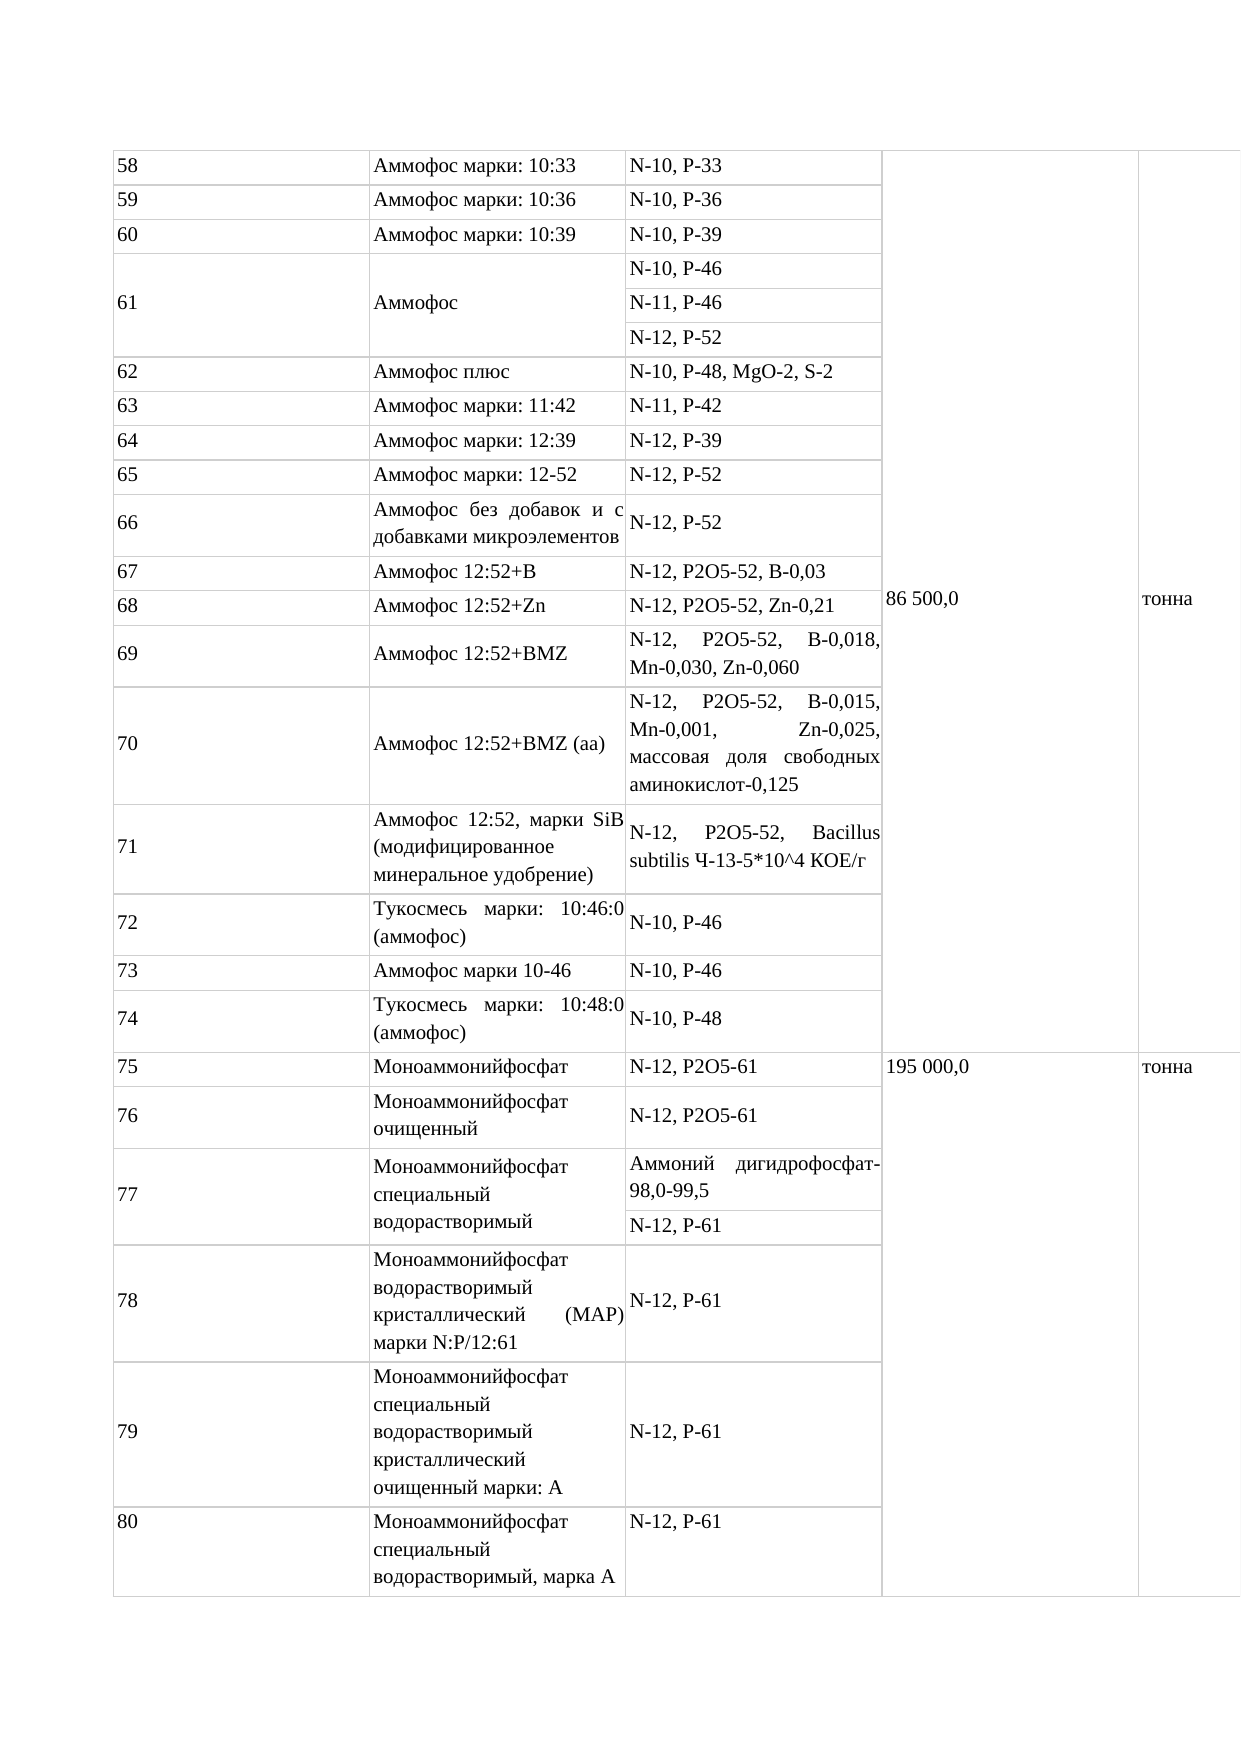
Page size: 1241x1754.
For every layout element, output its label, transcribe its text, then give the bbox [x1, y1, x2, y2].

table_cell N-11, P-46 [626, 289, 881, 322]
table_cell N-12, P2O5-61 [626, 1087, 881, 1148]
table_cell 73 [114, 956, 369, 989]
table_cell Аммофос 12:52, марки SiB (модифицированное минеральное удобрение) [370, 805, 625, 893]
table_cell 60 [114, 220, 369, 253]
table_cell 61 [114, 254, 369, 356]
table_cell Аммофос 12:52+В [370, 557, 625, 590]
table_cell 80 [114, 1508, 369, 1596]
table_cell Аммофоc марки: 11:42 [370, 392, 625, 425]
table_cell Аммофос 12:52+ВMZ [370, 626, 625, 686]
table_cell Аммофоc марки: 10:36 [370, 186, 625, 219]
table_cell 59 [114, 186, 369, 219]
table_cell Аммофос 12:52+BMZ (aa) [370, 688, 625, 804]
table_cell Моноаммонийфосфат очищенный [370, 1087, 625, 1148]
table_cell Аммофос марки: 12-52 [370, 461, 625, 494]
table_cell 71 [114, 805, 369, 893]
table_cell Моноаммонийфосфат [370, 1053, 625, 1086]
table_cell N-12, P-61 [626, 1508, 881, 1596]
table_cell N-12, P-52 [626, 495, 881, 556]
table_cell N-10, P-36 [626, 186, 881, 219]
table_cell Аммофоc марки: 12:39 [370, 426, 625, 459]
table_cell тонна [1139, 1053, 1240, 1596]
table_cell Аммоний дигидрофосфат-98,0-99,5 [626, 1149, 881, 1210]
table_cell 76 [114, 1087, 369, 1148]
table_cell Тукосмесь марки: 10:48:0 (аммофос) [370, 991, 625, 1052]
table_cell Моноаммонийфосфат специальный водорастворимый кристаллический очищенный марки: А [370, 1363, 625, 1506]
table_cell 86 500,0 [883, 151, 1138, 1052]
table_cell N-12, P2O5-52, Zn-0,21 [626, 591, 881, 624]
table_cell N-10, P-46 [626, 956, 881, 989]
table_cell 72 [114, 895, 369, 955]
table_cell 67 [114, 557, 369, 590]
table_cell 79 [114, 1363, 369, 1506]
table_cell тонна [1139, 151, 1240, 1052]
table_cell N-10, P-33 [626, 151, 881, 184]
table_cell 65 [114, 461, 369, 494]
table_cell 195 000,0 [883, 1053, 1138, 1596]
table_cell 62 [114, 358, 369, 391]
table_cell Моноаммонийфосфат водорастворимый кристаллический (МАР) марки N:P/12:61 [370, 1246, 625, 1361]
table_cell N-12, P-52 [626, 323, 881, 356]
table_cell 64 [114, 426, 369, 459]
table_cell Аммофоc марки: 10:33 [370, 151, 625, 184]
table_cell Тукосмесь марки: 10:46:0 (аммофос) [370, 895, 625, 955]
table_cell 70 [114, 688, 369, 804]
table_cell Аммофос 12:52+Zn [370, 591, 625, 624]
table_cell Аммофоc марки: 10:39 [370, 220, 625, 253]
table_cell N-12, P2O5-52, B-0,018, Mn-0,030, Zn-0,060 [626, 626, 881, 686]
table_cell 74 [114, 991, 369, 1052]
table_cell 63 [114, 392, 369, 425]
table_cell N-12, P-61 [626, 1363, 881, 1506]
table_cell N-10, P-39 [626, 220, 881, 253]
table_cell N-12, P2O5-61 [626, 1053, 881, 1086]
table_cell N-12, P2O5-52, Bacillus subtilis Ч-13-5*10^4 КОЕ/г [626, 805, 881, 893]
table_cell N-10, P-48 [626, 991, 881, 1052]
table_cell N-10, P-46 [626, 254, 881, 287]
table_cell N-11, P-42 [626, 392, 881, 425]
table_cell N-12, P2O5-52, B-0,015, Mn-0,001, Zn-0,025, массовая доля свободных аминокислот-0,125 [626, 688, 881, 804]
table_cell 69 [114, 626, 369, 686]
table_cell Аммофос марки 10-46 [370, 956, 625, 989]
table_cell Моноаммонийфосфат специальный водорастворимый, марка А [370, 1508, 625, 1596]
table_cell N-10, P-46 [626, 895, 881, 955]
table_cell Аммофос плюс [370, 358, 625, 391]
table_cell 75 [114, 1053, 369, 1086]
table_cell N-10, Р-48, MgO-2, S-2 [626, 358, 881, 391]
table_cell N-12, P-61 [626, 1246, 881, 1361]
table_cell 66 [114, 495, 369, 556]
table_cell 78 [114, 1246, 369, 1361]
table_cell N-12, P2O5-52, B-0,03 [626, 557, 881, 590]
table_cell N-12, P-61 [626, 1211, 881, 1244]
table_cell 68 [114, 591, 369, 624]
table_cell N-12, P-39 [626, 426, 881, 459]
table_cell 58 [114, 151, 369, 184]
table_cell Моноаммонийфосфат специальный водорастворимый [370, 1149, 625, 1244]
table_cell Аммофоc без добавок и с добавками микроэлементов [370, 495, 625, 556]
table_cell N-12, P-52 [626, 461, 881, 494]
table_cell Аммофос [370, 254, 625, 356]
table_cell 77 [114, 1149, 369, 1244]
